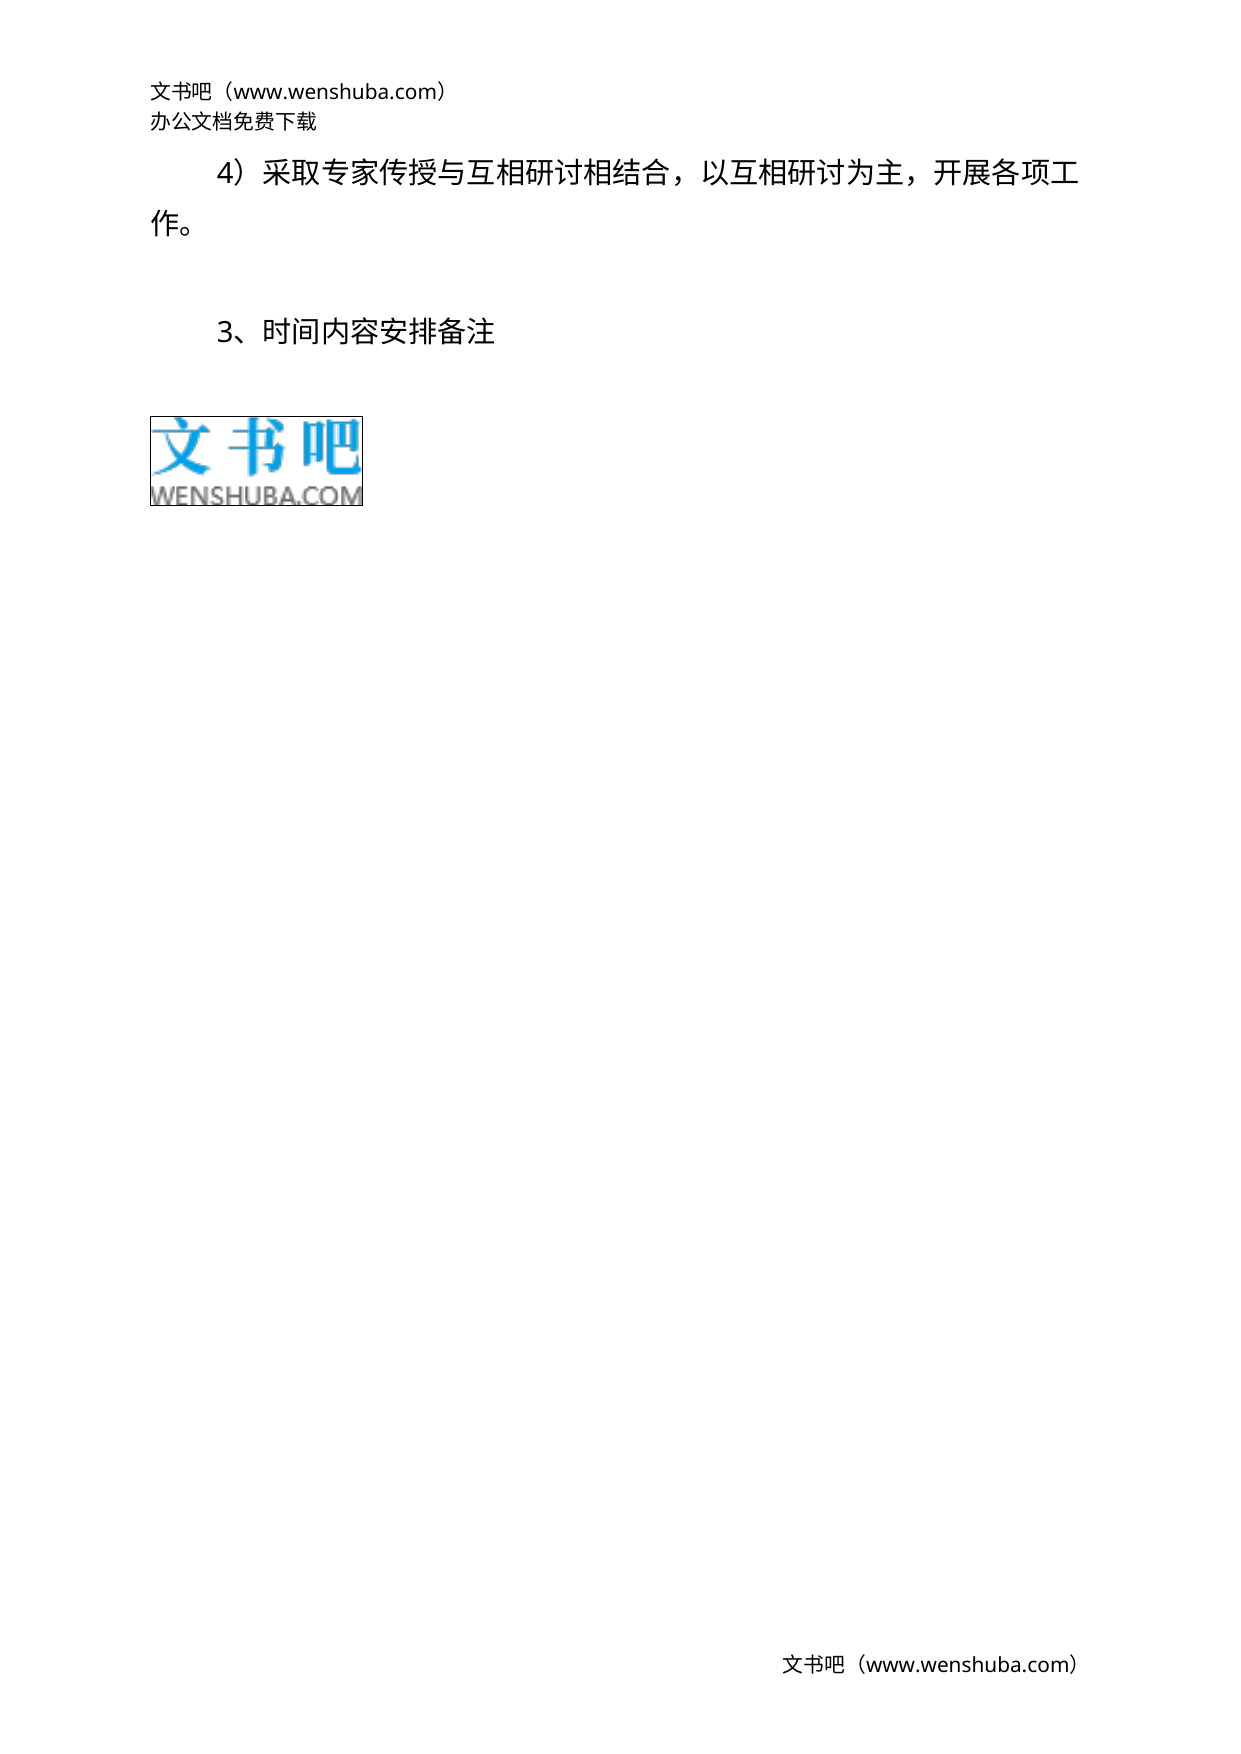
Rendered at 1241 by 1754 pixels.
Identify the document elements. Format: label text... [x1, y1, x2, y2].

text 3、时间内容安排备注 [150, 308, 1090, 351]
text 4）采取专家传授与互相研讨相结合，以互相研讨为主，开展各项工作。 [150, 150, 1090, 243]
picture [151, 417, 362, 505]
